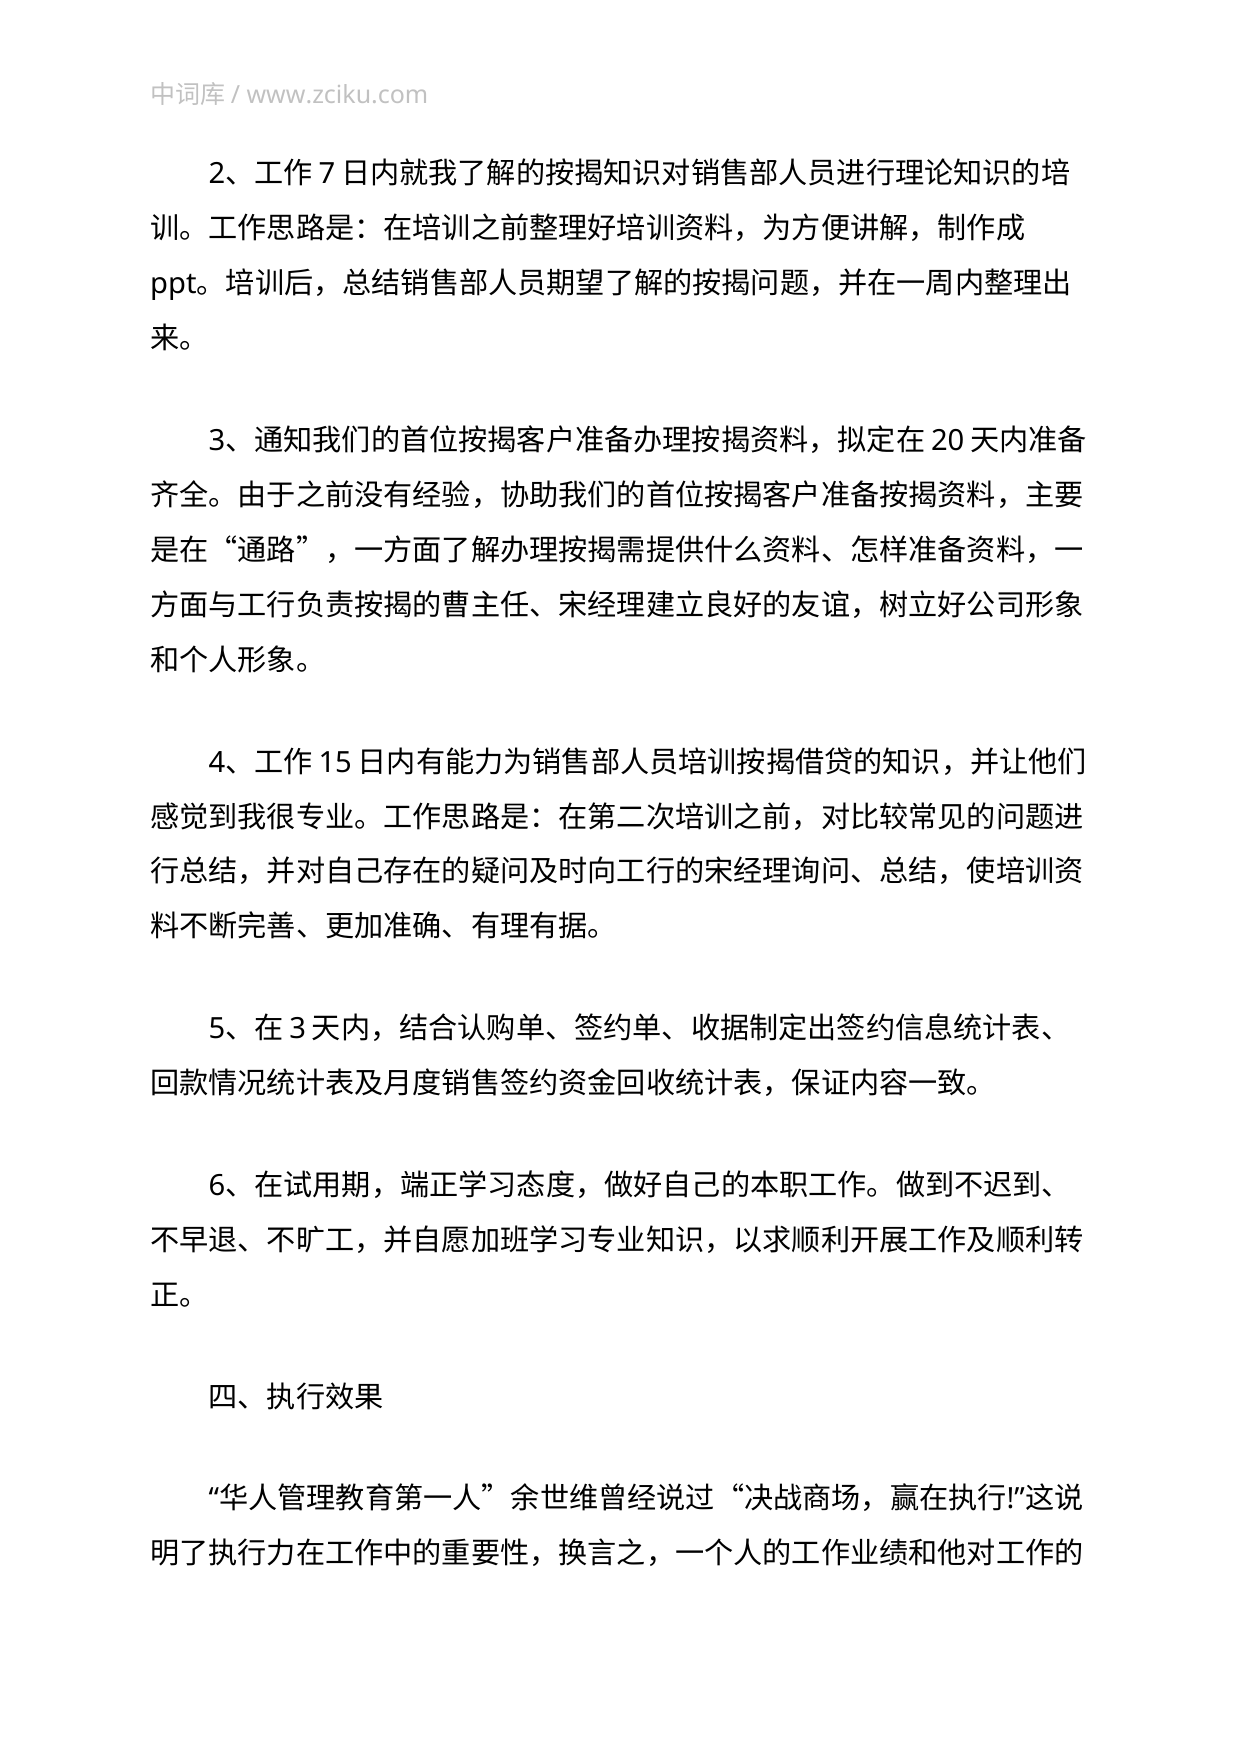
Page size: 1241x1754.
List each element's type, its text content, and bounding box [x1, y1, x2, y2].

text 4、工作15日内有能力为销售部人员培训按揭借贷的知识，并让他们感觉到我很专业。工作思路是：在第二次培训之前，对比较常见的问题进行总结，并对自己存在的疑问及时向工行的宋经理询问、总结，使培训资料不断完善、更加准确、有理有据。 [150, 738, 1090, 945]
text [150, 1475, 1090, 1572]
text 5、在3天内，结合认购单、签约单、收据制定出签约信息统计表、回款情况统计表及月度销售签约资金回收统计表，保证内容一致。 [150, 1005, 1090, 1102]
text 四、执行效果 [150, 1373, 1090, 1415]
text 6、在试用期，端正学习态度，做好自己的本职工作。做到不迟到、不早退、不旷工，并自愿加班学习专业知识，以求顺利开展工作及顺利转正。 [150, 1161, 1090, 1314]
text 3、通知我们的首位按揭客户准备办理按揭资料，拟定在20天内准备齐全。由于之前没有经验，协助我们的首位按揭客户准备按揭资料，主要是在“通路”，一方面了解办理按揭需提供什么资料、怎样准备资料，一方面与工行负责按揭的曹主任、宋经理建立良好的友谊，树立好公司形象和个人形象。 [150, 417, 1090, 679]
text 2、工作7日内就我了解的按揭知识对销售部人员进行理论知识的培训。工作思路是：在培训之前整理好培训资料，为方便讲解，制作成ppt。培训后，总结销售部人员期望了解的按揭问题，并在一周内整理出来。 [150, 150, 1090, 357]
